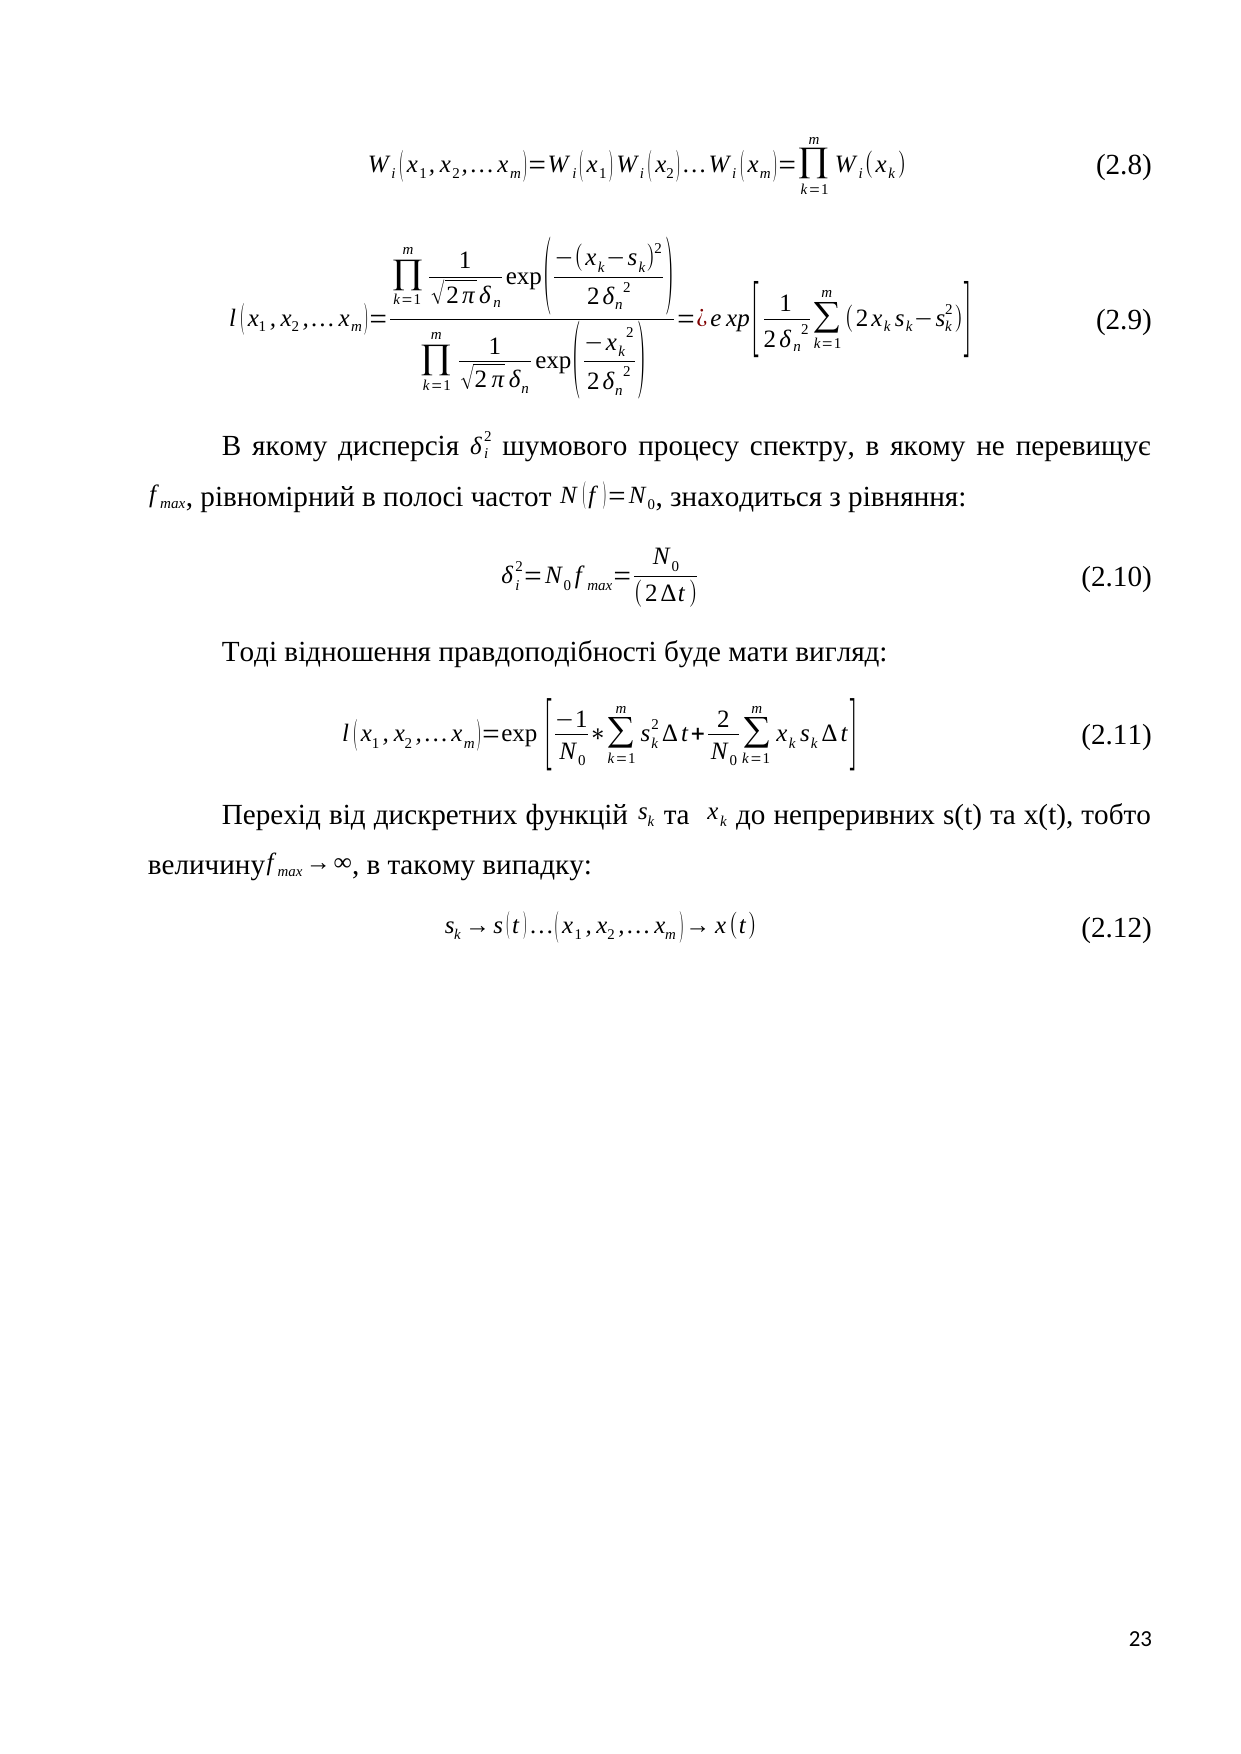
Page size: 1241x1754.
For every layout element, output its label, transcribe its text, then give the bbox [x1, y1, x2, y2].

text В якому дисперсія шумового процесу спектру, в якому не перевищує , рівномірний в полосі частот , знаходиться з рівняння: [148, 427, 1152, 514]
table_header (2.11) [1063, 684, 1163, 797]
table_header (2.10) [1063, 531, 1163, 634]
table_header [136, 118, 1063, 223]
table_header (2.8) [1063, 118, 1163, 223]
table_cell (2.9) [1063, 224, 1163, 427]
text Тоді відношення правдоподібності буде мати вигляд: [148, 634, 1152, 667]
table_header (2.12) [1063, 898, 1163, 970]
text Перехід від дискретних функцій та до непреривних s(t) та x(t), тобто величину, в такому випадку: [148, 797, 1152, 881]
table_header [136, 898, 1063, 970]
table_header [136, 531, 1063, 634]
table_cell [136, 224, 1063, 427]
table_header [136, 684, 1063, 797]
